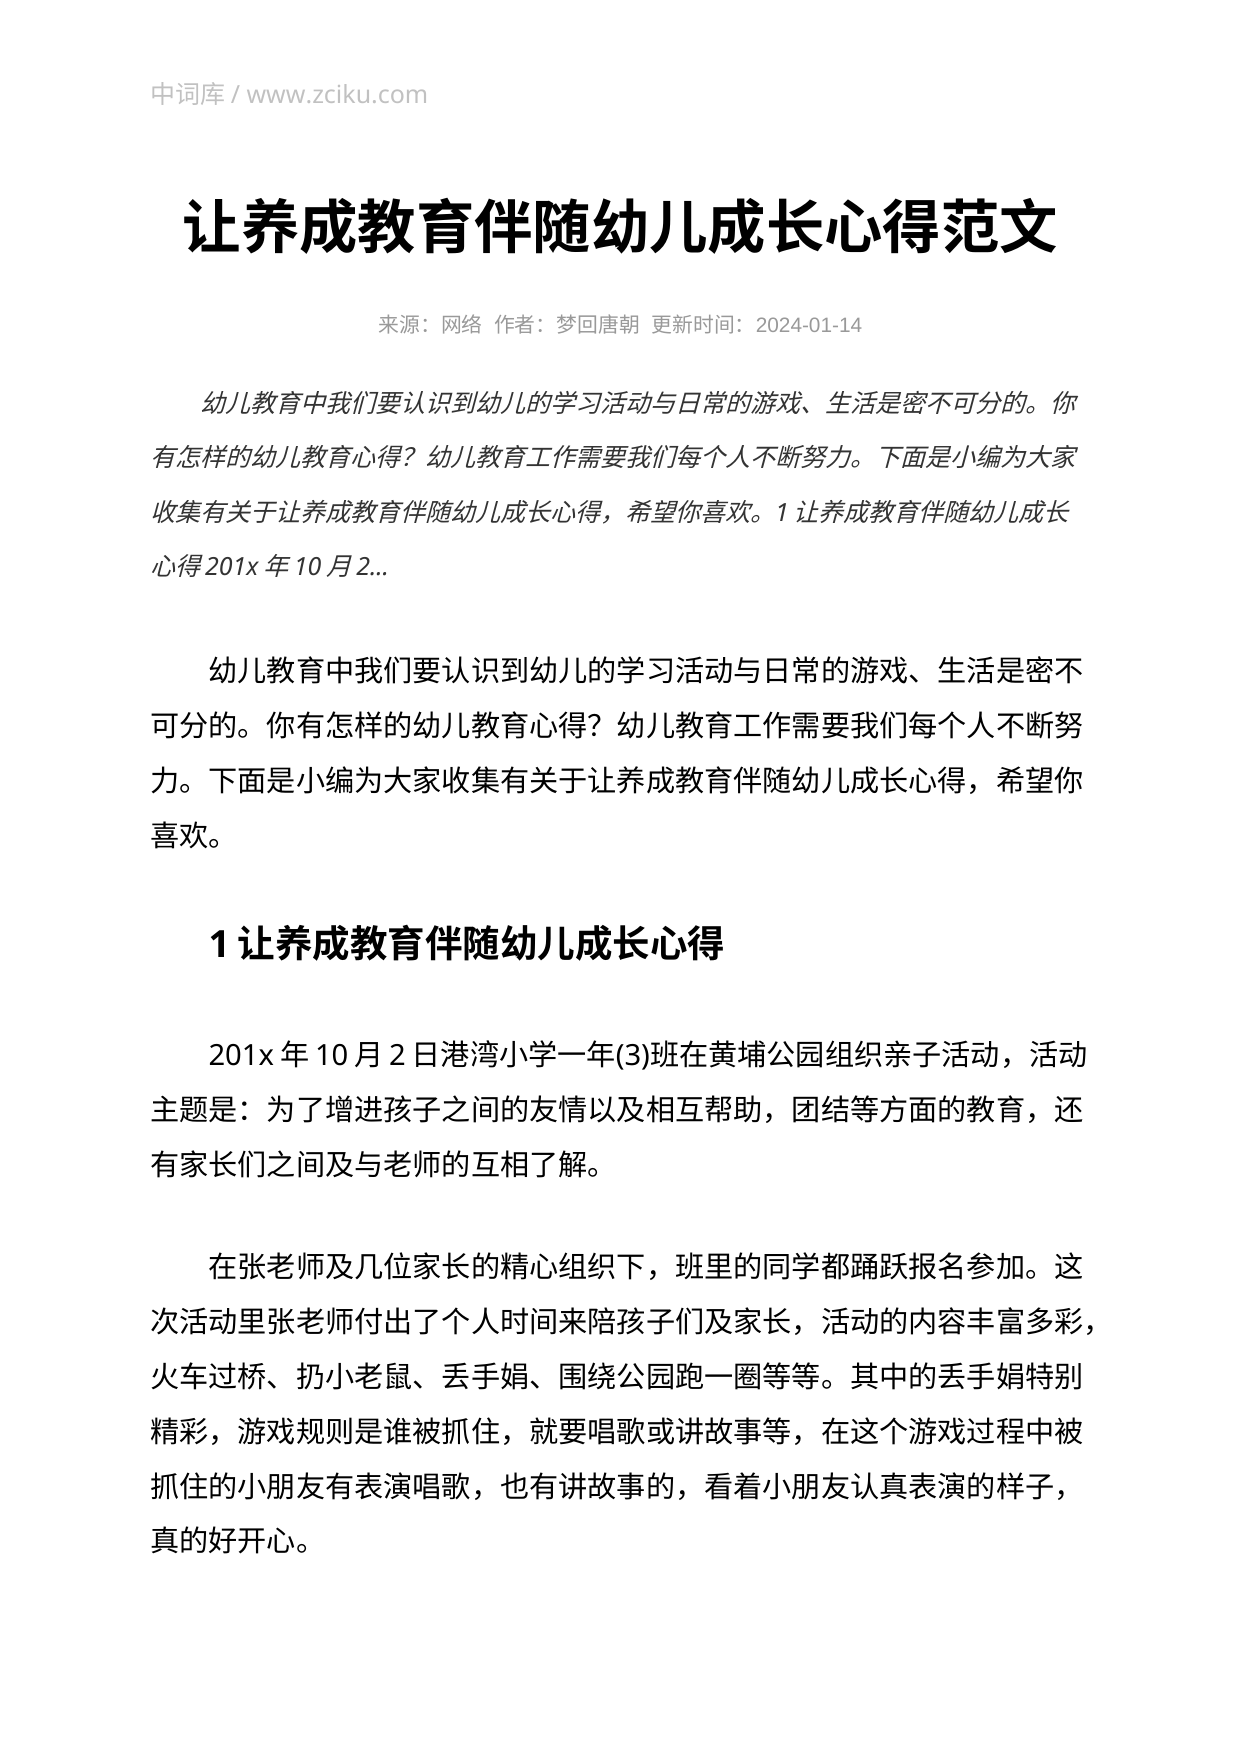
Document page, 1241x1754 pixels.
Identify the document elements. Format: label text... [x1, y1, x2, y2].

text 201x年10月2日港湾小学一年(3)班在黄埔公园组织亲子活动，活动主题是：为了增进孩子之间的友情以及相互帮助，团结等方面的教育，还有家长们之间及与老师的互相了解。 [150, 1032, 1090, 1184]
text 幼儿教育中我们要认识到幼儿的学习活动与日常的游戏、生活是密不可分的。你有怎样的幼儿教育心得？幼儿教育工作需要我们每个人不断努力。下面是小编为大家收集有关于让养成教育伴随幼儿成长心得，希望你喜欢。1让养成教育伴随幼儿成长心得201x年10月2... [150, 383, 1090, 583]
text 1让养成教育伴随幼儿成长心得 [150, 914, 1090, 969]
text 来源：网络 作者：梦回唐朝 更新时间：2024-01-14 [150, 313, 1090, 337]
text 幼儿教育中我们要认识到幼儿的学习活动与日常的游戏、生活是密不可分的。你有怎样的幼儿教育心得？幼儿教育工作需要我们每个人不断努力。下面是小编为大家收集有关于让养成教育伴随幼儿成长心得，希望你喜欢。 [150, 648, 1090, 855]
subtitle 让养成教育伴随幼儿成长心得范文 [150, 181, 1090, 266]
text 在张老师及几位家长的精心组织下，班里的同学都踊跃报名参加。这次活动里张老师付出了个人时间来陪孩子们及家长，活动的内容丰富多彩，火车过桥、扔小老鼠、丢手娟、围绕公园跑一圈等等。其中的丢手娟特别精彩，游戏规则是谁被抓住，就要唱歌或讲故事等，在这个游戏过程中被抓住的小朋友有表演唱歌，也有讲故事的，看着小朋友认真表演的样子，真的好开心。 [150, 1243, 1090, 1560]
